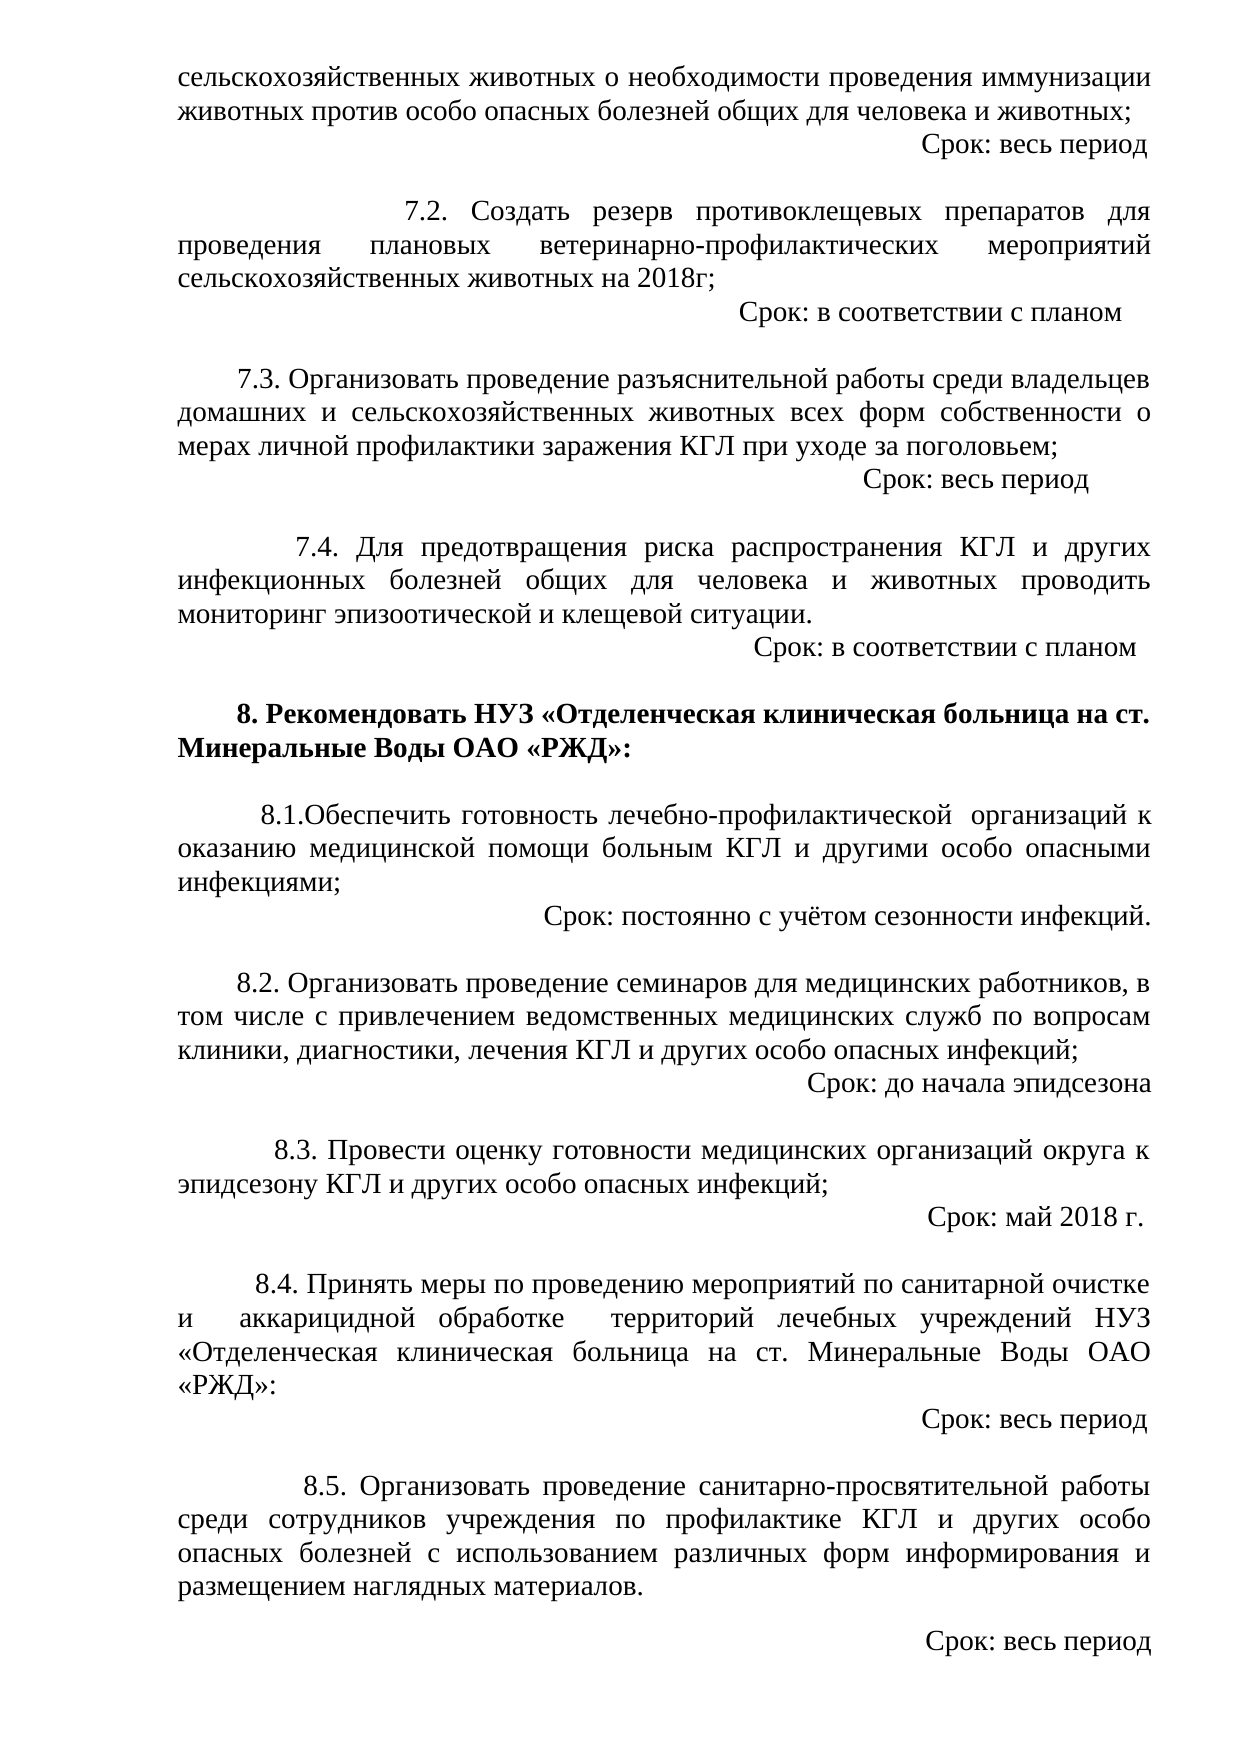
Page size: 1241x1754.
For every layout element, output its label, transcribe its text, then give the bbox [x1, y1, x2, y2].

text 8. Рекомендовать НУЗ «Отделенческая клиническая больница на ст. Минеральные Воды ОАО «РЖД»: [177, 696, 1152, 763]
text Срок: весь период [177, 1623, 1152, 1656]
text Срок: постоянно с учётом сезонности инфекций. [177, 898, 1152, 931]
text 8.4. Принять меры по проведению мероприятий по санитарной очистке и аккарицидной обработке территорий лечебных учреждений НУЗ «Отделенческая клиническая больница на ст. Минеральные Воды ОАО «РЖД»: [177, 1267, 1152, 1401]
text Срок: весь период [177, 1401, 1152, 1434]
text 7.4. Для предотвращения риска распространения КГЛ и других инфекционных болезней общих для человека и животных проводить мониторинг эпизоотической и клещевой ситуации. [177, 529, 1152, 629]
text 7.3. Организовать проведение разъяснительной работы среди владельцев домашних и сельскохозяйственных животных всех форм собственности о мерах личной профилактики заражения КГЛ при уходе за поголовьем; [177, 361, 1152, 462]
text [177, 59, 1152, 126]
text Срок: до начала эпидсезона [177, 1065, 1152, 1099]
text 8.2. Организовать проведение семинаров для медицинских работников, в том числе с привлечением ведомственных медицинских служб по вопросам клиники, диагностики, лечения КГЛ и других особо опасных инфекций; [177, 965, 1152, 1065]
text 8.5. Организовать проведение санитарно-просвятительной работы среди сотрудников учреждения по профилактике КГЛ и других особо опасных болезней с использованием различных форм информирования и размещением наглядных материалов. [177, 1468, 1152, 1602]
text Срок: весь период [177, 462, 1152, 495]
text 7.2. Создать резерв противоклещевых препаратов для проведения плановых ветеринарно-профилактических мероприятий сельскохозяйственных животных на 2018г; [177, 193, 1152, 294]
text 8.1.Обеспечить готовность лечебно-профилактической организаций к оказанию медицинской помощи больным КГЛ и другими особо опасными инфекциями; [177, 797, 1152, 898]
text Срок: весь период [177, 126, 1152, 160]
text Срок: в соответствии с планом [177, 294, 1152, 327]
text Срок: в соответствии с планом [177, 629, 1152, 663]
text 8.3. Провести оценку готовности медицинских организаций округа к эпидсезону КГЛ и других особо опасных инфекций; [177, 1132, 1152, 1199]
text Срок: май 2018 г. [177, 1199, 1152, 1233]
